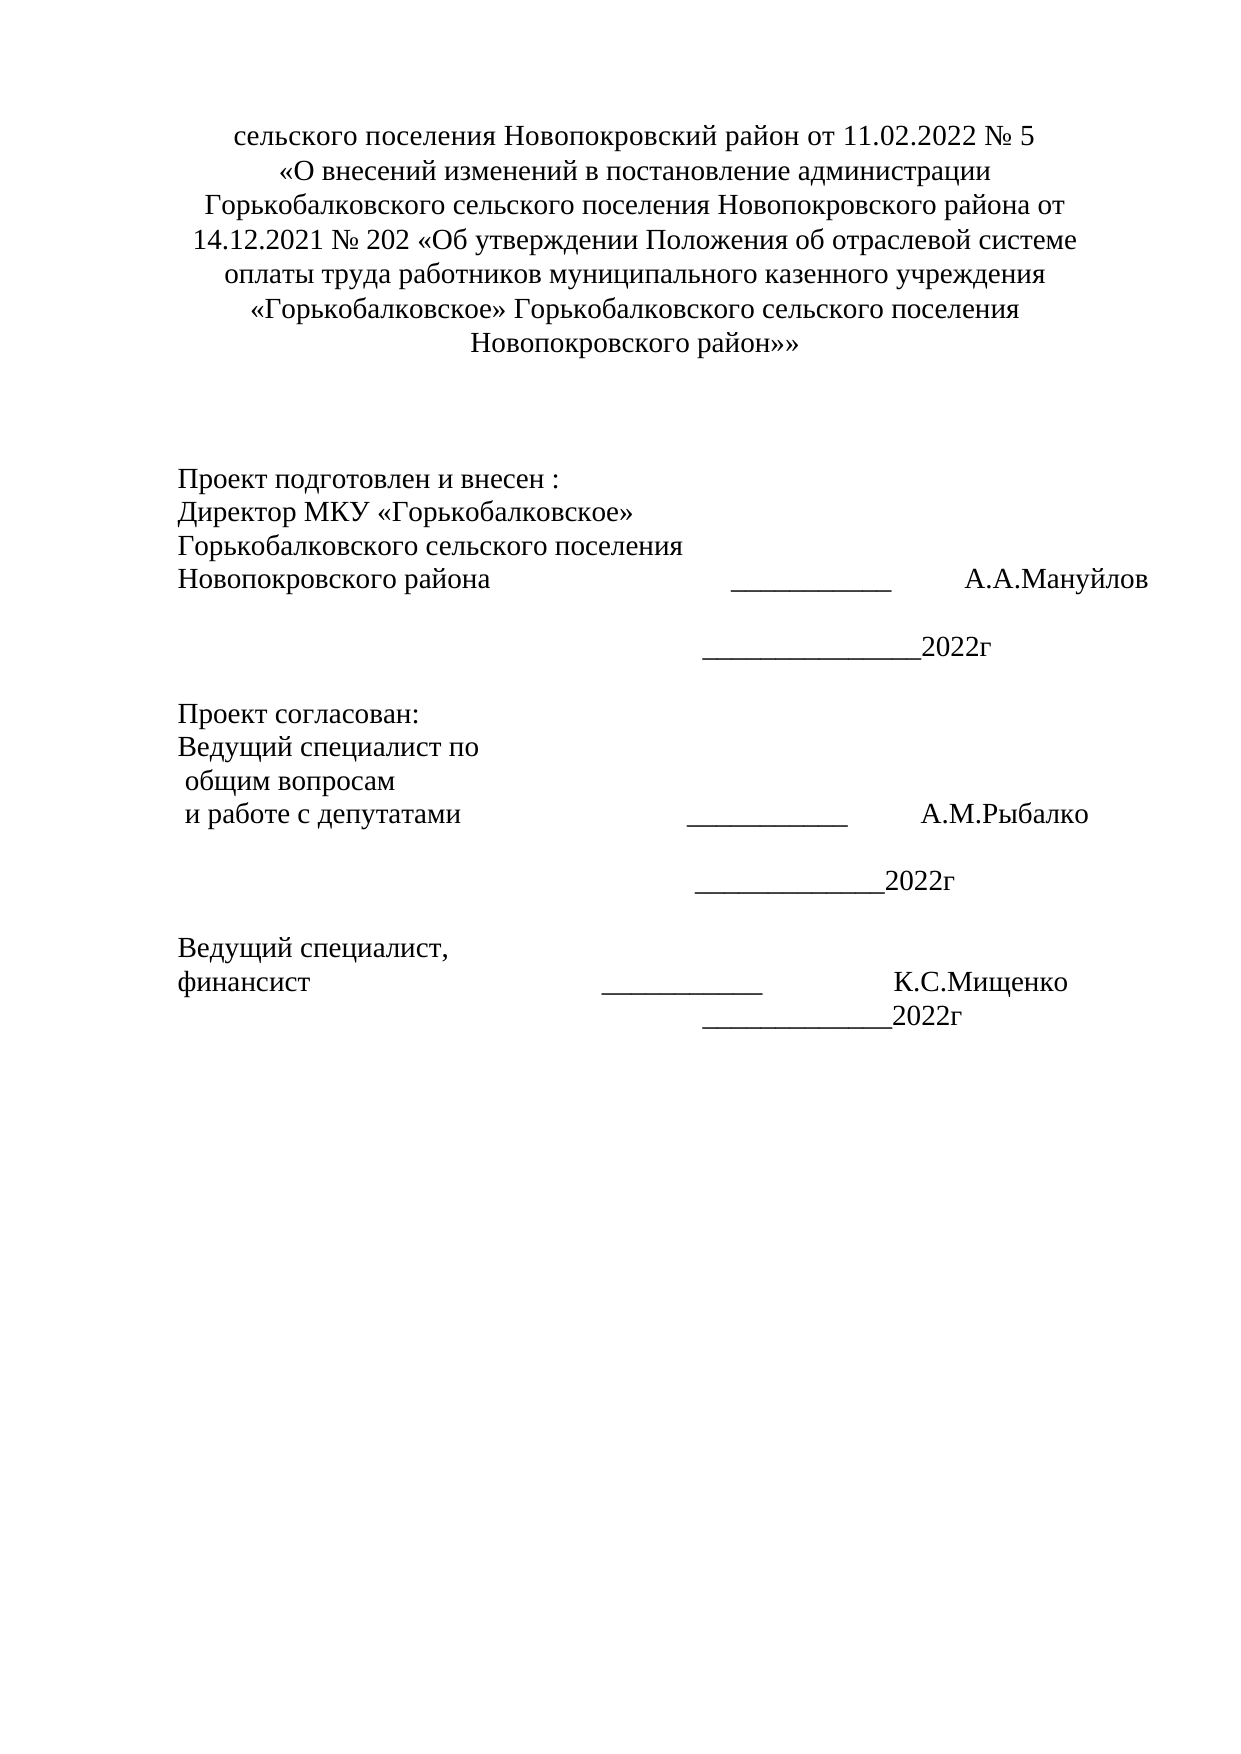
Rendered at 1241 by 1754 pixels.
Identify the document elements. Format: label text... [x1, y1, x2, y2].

text Ведущий специалист по [177, 729, 1181, 763]
text Директор МКУ «Горькобалковское» [177, 494, 1181, 528]
text финансист ___________ К.С.Мищенко [177, 964, 1181, 998]
text Новопокровского района ___________ А.А.Мануйлов [177, 562, 1181, 595]
text Горькобалковского сельского поселения [177, 528, 1181, 562]
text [177, 118, 1092, 153]
text _____________2022г [177, 998, 1181, 1031]
text общим вопросам [177, 763, 1181, 796]
text _____________2022г [177, 863, 1181, 897]
text Ведущий специалист, [177, 931, 1181, 964]
text Проект согласован: [177, 696, 1181, 729]
text Проект подготовлен и внесен : [177, 461, 1181, 494]
text _______________2022г [177, 629, 1181, 662]
text «О внесений изменений в постановление администрации Горькобалковского сельского поселения Новопокровского района от 14.12.2021 № 202 «Об утверждении Положения об отраслевой системе оплаты труда работников муниципального казенного учреждения «Горькобалковское» Горькобалковского сельского поселения Новопокровского район»» [177, 153, 1092, 359]
text и работе с депутатами ___________ А.М.Рыбалко [177, 796, 1181, 830]
